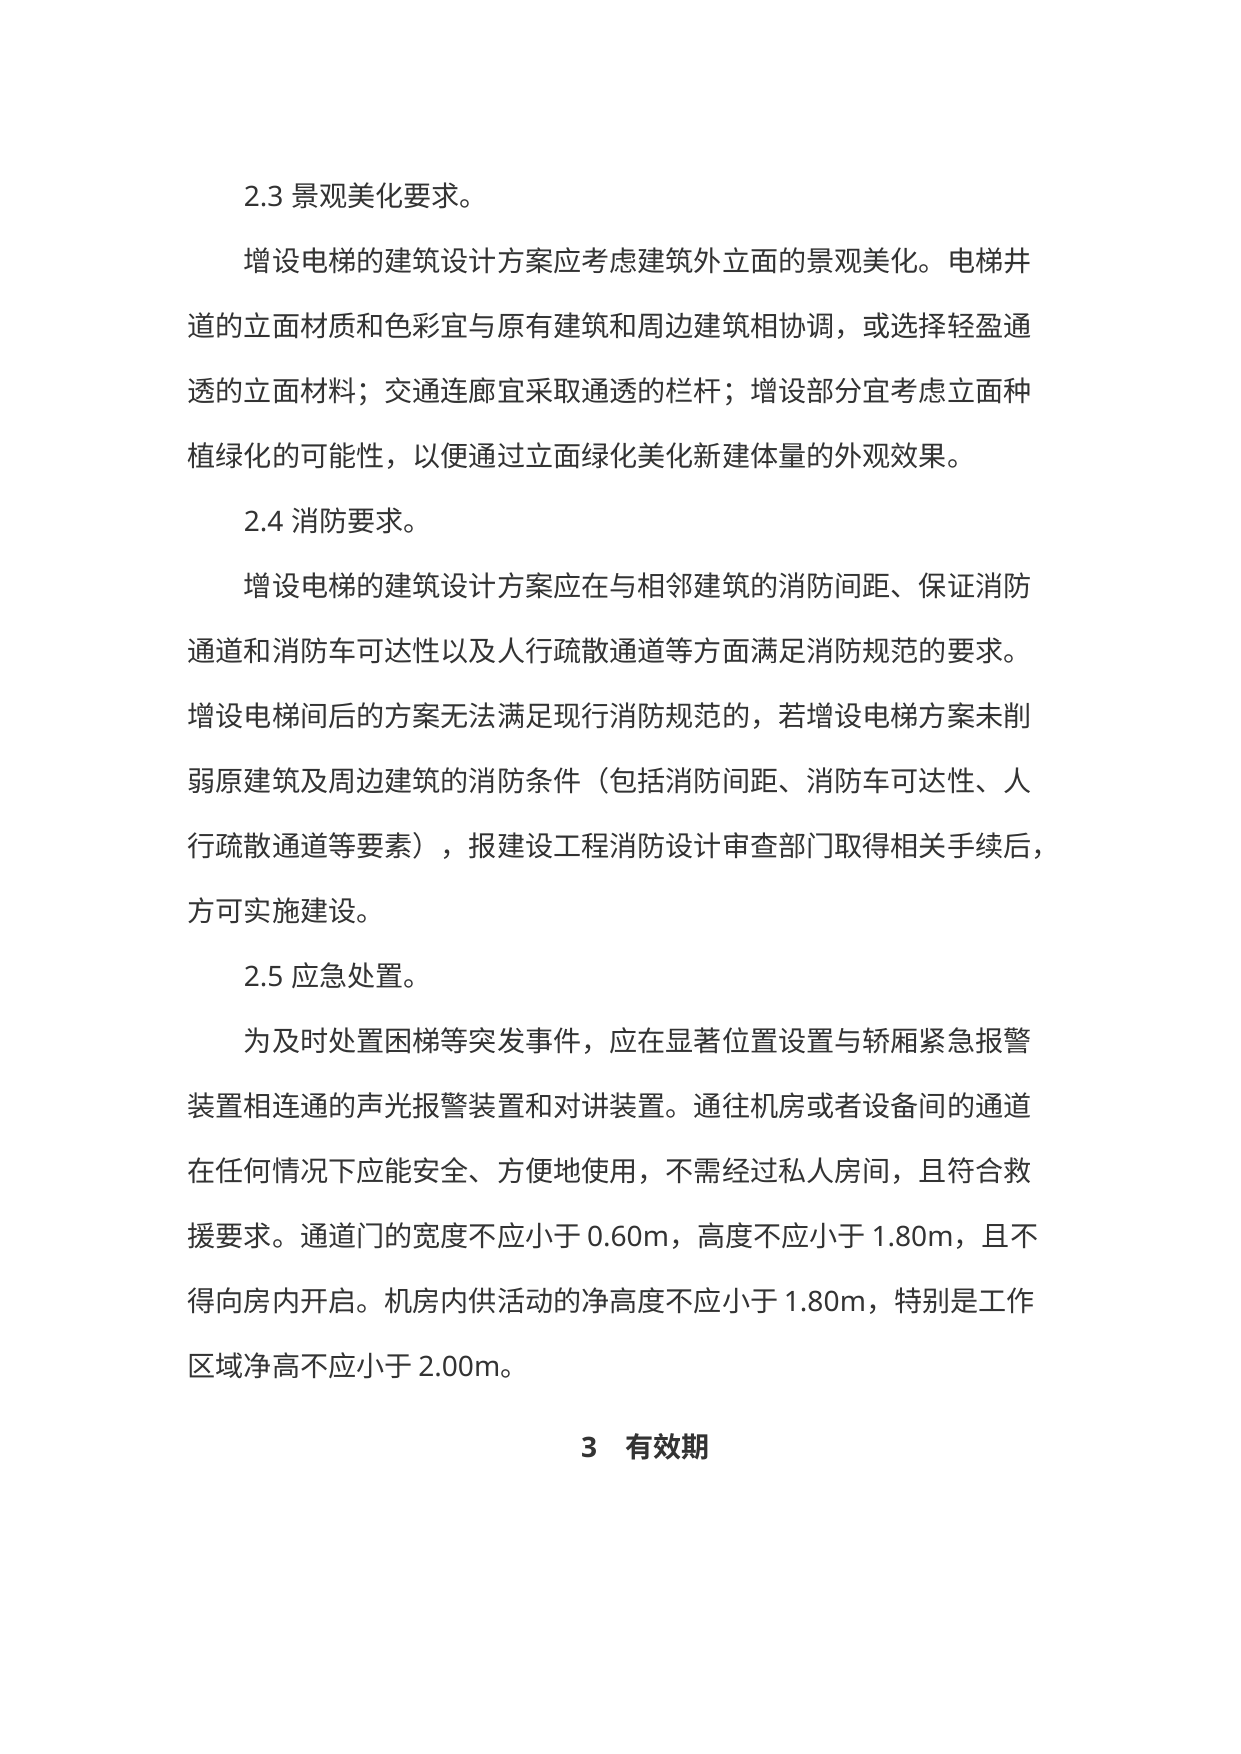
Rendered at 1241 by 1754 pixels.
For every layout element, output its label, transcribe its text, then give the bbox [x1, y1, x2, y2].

text 3 有效期 [187, 1413, 1053, 1478]
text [187, 162, 1053, 1397]
